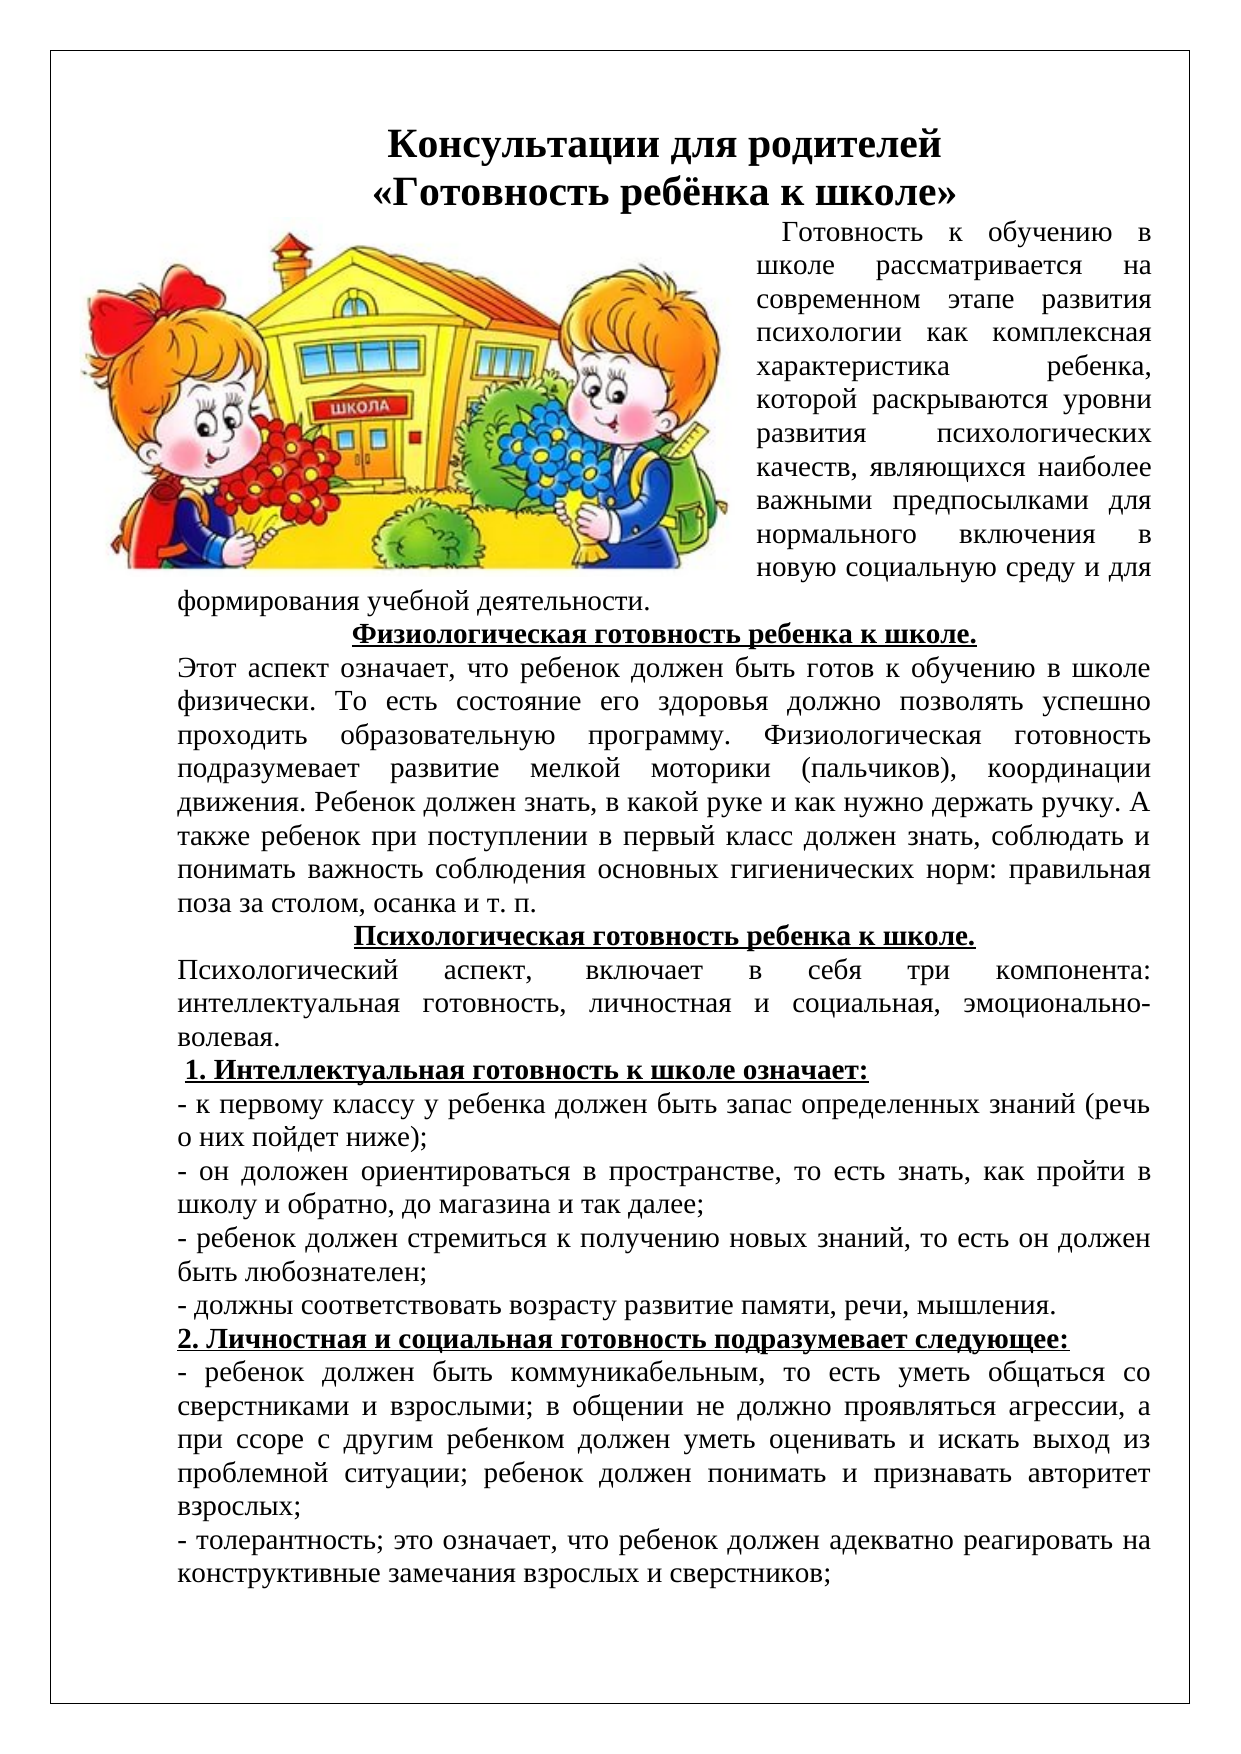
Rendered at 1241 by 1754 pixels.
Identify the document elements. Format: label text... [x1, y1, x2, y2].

text - ребенок должен быть коммуникабельным, то есть уметь общаться со сверстниками и взрослыми; в общении не должно проявляться агрессии, а при ссоре с другим ребенком должен уметь оценивать и искать выход из проблемной ситуации; ребенок должен понимать и признавать авторитет взрослых; [177, 1354, 1152, 1522]
text Психологическая готовность ребенка к школе. [177, 918, 1152, 952]
text - к первому классу у ребенка должен быть запас определенных знаний (речь о них пойдет ниже); [177, 1086, 1152, 1153]
text - толерантность; это означает, что ребенок должен адекватно реагировать на конструктивные замечания взрослых и сверстников; [177, 1522, 1152, 1589]
text - ребенок должен стремиться к получению новых знаний, то есть он должен быть любознателен; [177, 1220, 1152, 1287]
text - должны соответствовать возрасту развитие памяти, речи, мышления. [177, 1287, 1152, 1321]
text - он доложен ориентироваться в пространстве, то есть знать, как пройти в школу и обратно, до магазина и так далее; [177, 1153, 1152, 1220]
text 2. Личностная и социальная готовность подразумевает следующее: [177, 1321, 1152, 1354]
text Физиологическая готовность ребенка к школе. [177, 616, 1152, 650]
text Психологический аспект, включает в себя три компонента: интеллектуальная готовность, личностная и социальная, эмоционально-волевая. [177, 952, 1152, 1052]
text Этот аспект означает, что ребенок должен быть готов к обучению в школе физически. То есть состояние его здоровья должно позволять успешно проходить образовательную программу. Физиологическая готовность подразумевает развитие мелкой моторики (пальчиков), координации движения. Ребенок должен знать, в какой руке и как нужно держать ручку. А также ребенок при поступлении в первый класс должен знать, соблюдать и понимать важность соблюдения основных гигиенических норм: правильная поза за столом, осанка и т. п. [177, 650, 1152, 918]
text 1. Интеллектуальная готовность к школе означает: [177, 1052, 1152, 1086]
text Консультации для родителей «Готовность ребёнка к школе» [177, 118, 1152, 214]
picture [79, 217, 738, 577]
